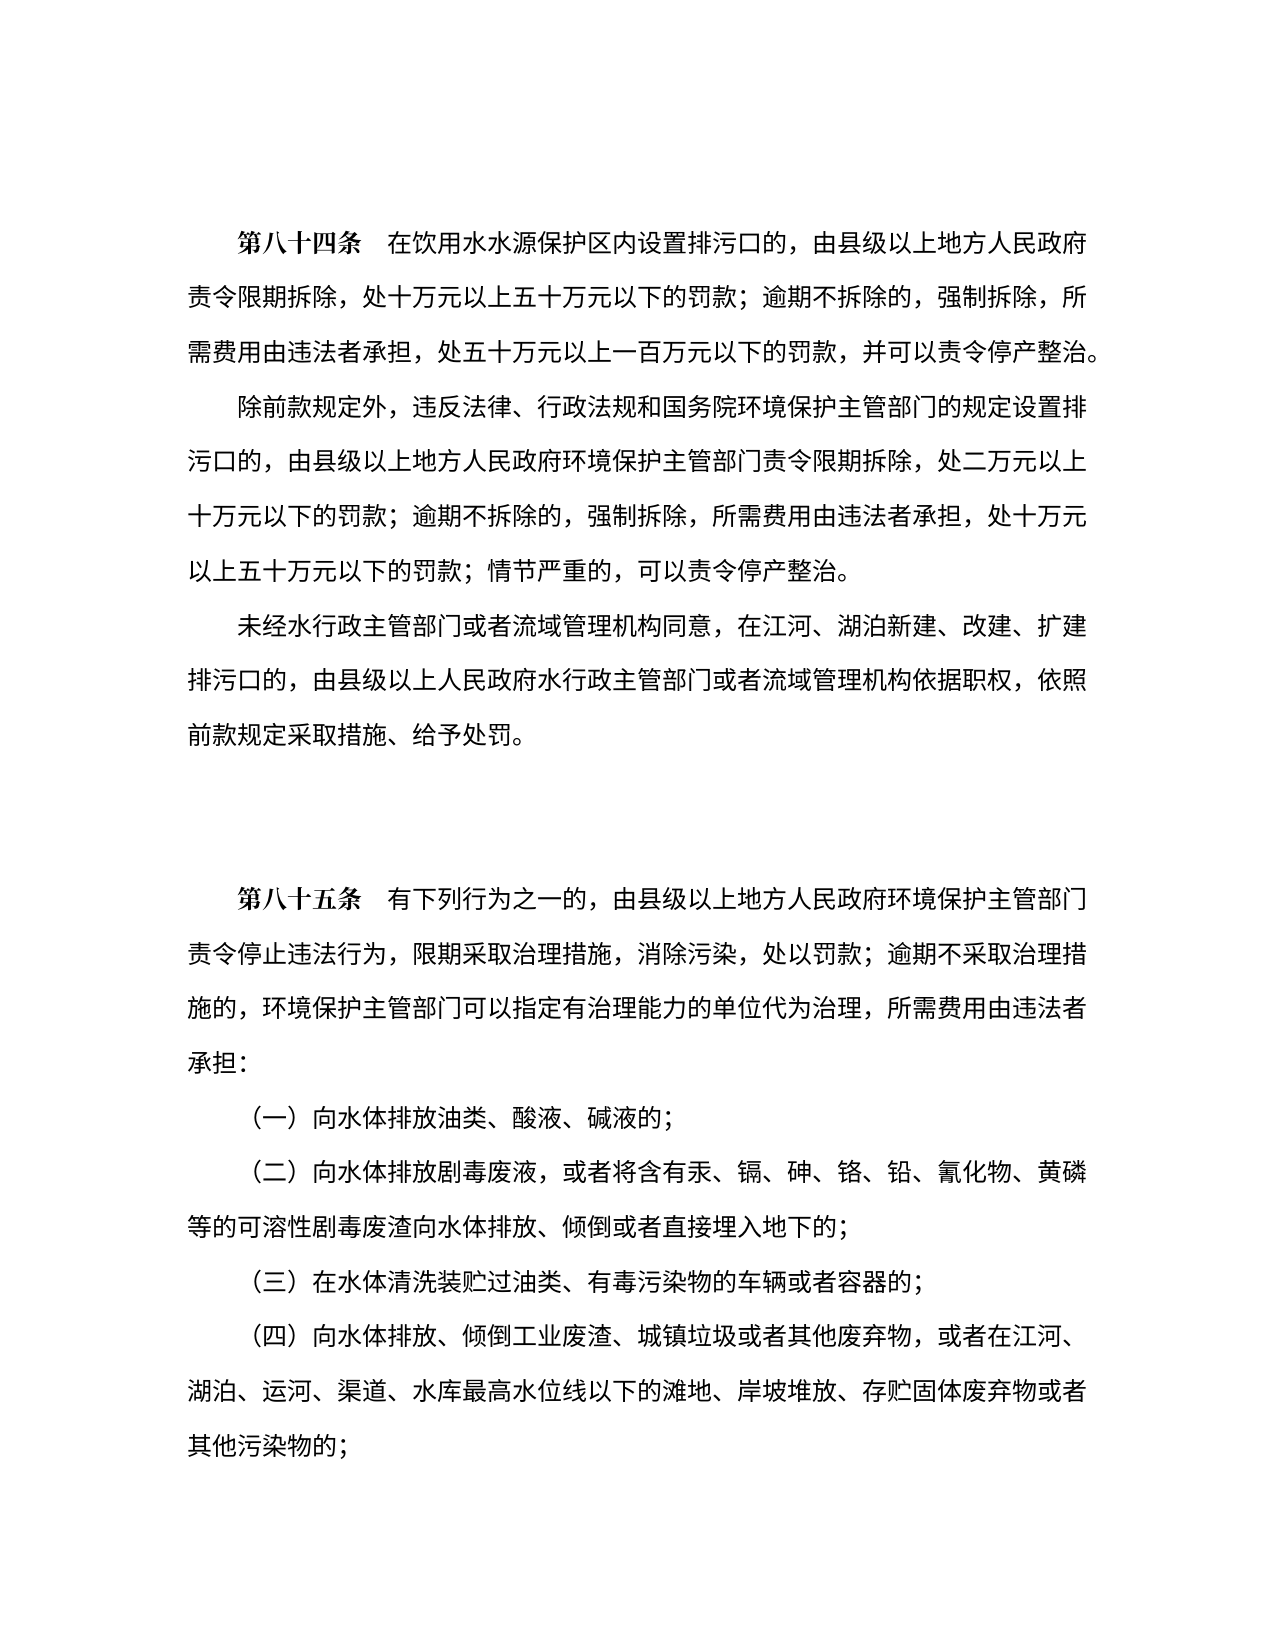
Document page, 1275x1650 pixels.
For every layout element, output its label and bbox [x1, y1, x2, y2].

text [187, 150, 1087, 1462]
